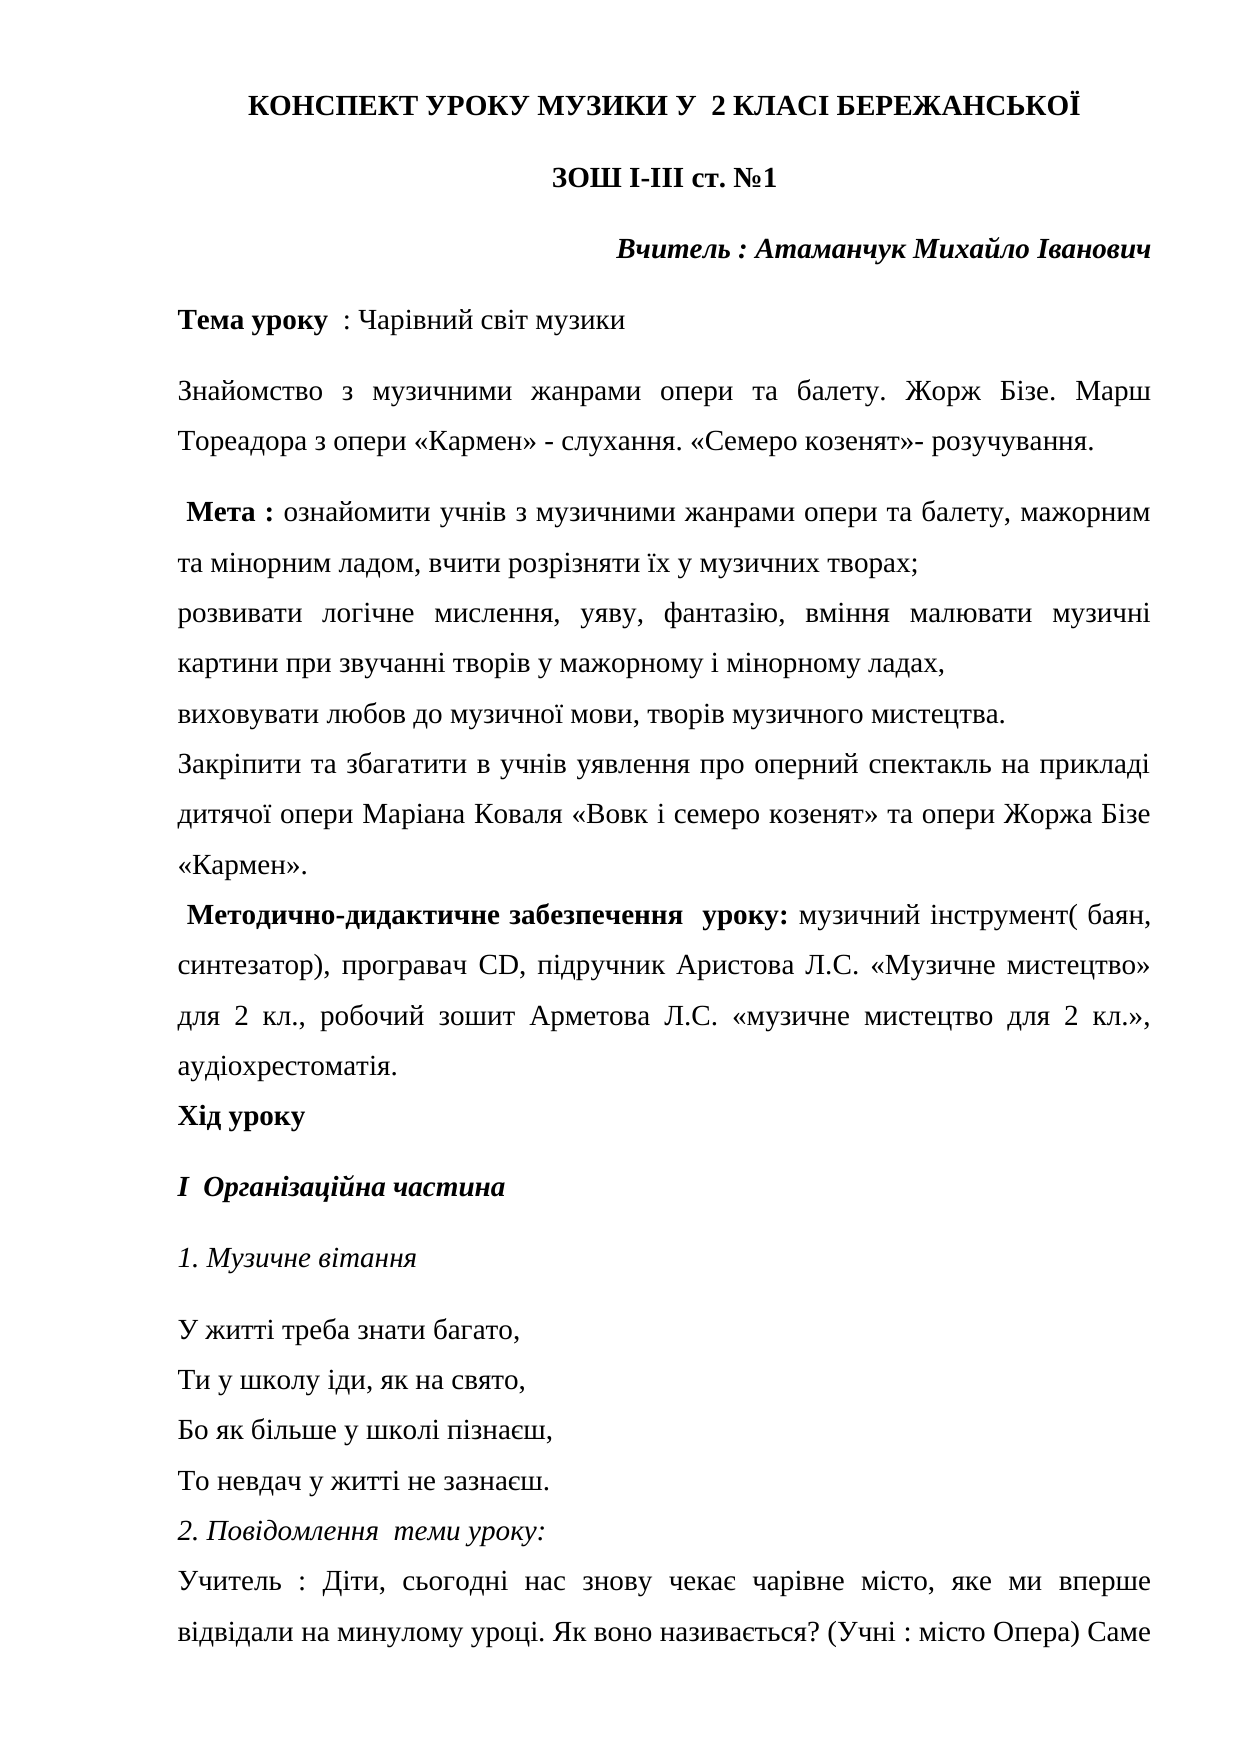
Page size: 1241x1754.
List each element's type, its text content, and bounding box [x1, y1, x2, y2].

text То невдач у житті не зазнаєш. [177, 1463, 1152, 1496]
text ЗОШ І-ІІІ ст. №1 [177, 160, 1152, 193]
text виховувати любов до музичної мови, творів музичного мистецтва. [177, 696, 1152, 729]
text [177, 1563, 1152, 1647]
text Бо як більше у школі пізнаєш, [177, 1412, 1152, 1446]
text І Організаційна частина [177, 1169, 1152, 1203]
text КОНСПЕКТ УРОКУ МУЗИКИ У 2 КЛАСІ БЕРЕЖАНСЬКОЇ [177, 88, 1152, 122]
text У житті треба знати багато, [177, 1312, 1152, 1345]
text Хід уроку [177, 1098, 1152, 1132]
text Методично-дидактичне забезпечення уроку: музичний інструмент( баян, синтезатор), програвач СD, підручник Аристова Л.С. «Музичне мистецтво» для 2 кл., робочий зошит Арметова Л.С. «музичне мистецтво для 2 кл.», аудіохрестоматія. [177, 897, 1152, 1082]
text Закріпити та збагатити в учнів уявлення про оперний спектакль на прикладі дитячої опери Маріана Коваля «Вовк і семеро козенят» та опери Жоржа Бізе «Кармен». [177, 746, 1152, 880]
text Ти у школу іди, як на свято, [177, 1362, 1152, 1396]
text розвивати логічне мислення, уяву, фантазію, вміння малювати музичні картини при звучанні творів у мажорному і мінорному ладах, [177, 595, 1152, 679]
text Мета : ознайомити учнів з музичними жанрами опери та балету, мажорним та мінорним ладом, вчити розрізняти їх у музичних творах; [177, 494, 1152, 578]
text 1. Музичне вітання [177, 1241, 1152, 1274]
text Вчитель : Атаманчук Михайло Іванович [177, 231, 1152, 264]
text Знайомство з музичними жанрами опери та балету. Жорж Бізе. Марш Тореадора з опери «Кармен» - слухання. «Семеро козенят»- розучування. [177, 373, 1152, 457]
text Тема уроку : Чарівний світ музики [177, 302, 1152, 336]
text 2. Повідомлення теми уроку: [177, 1513, 1152, 1547]
